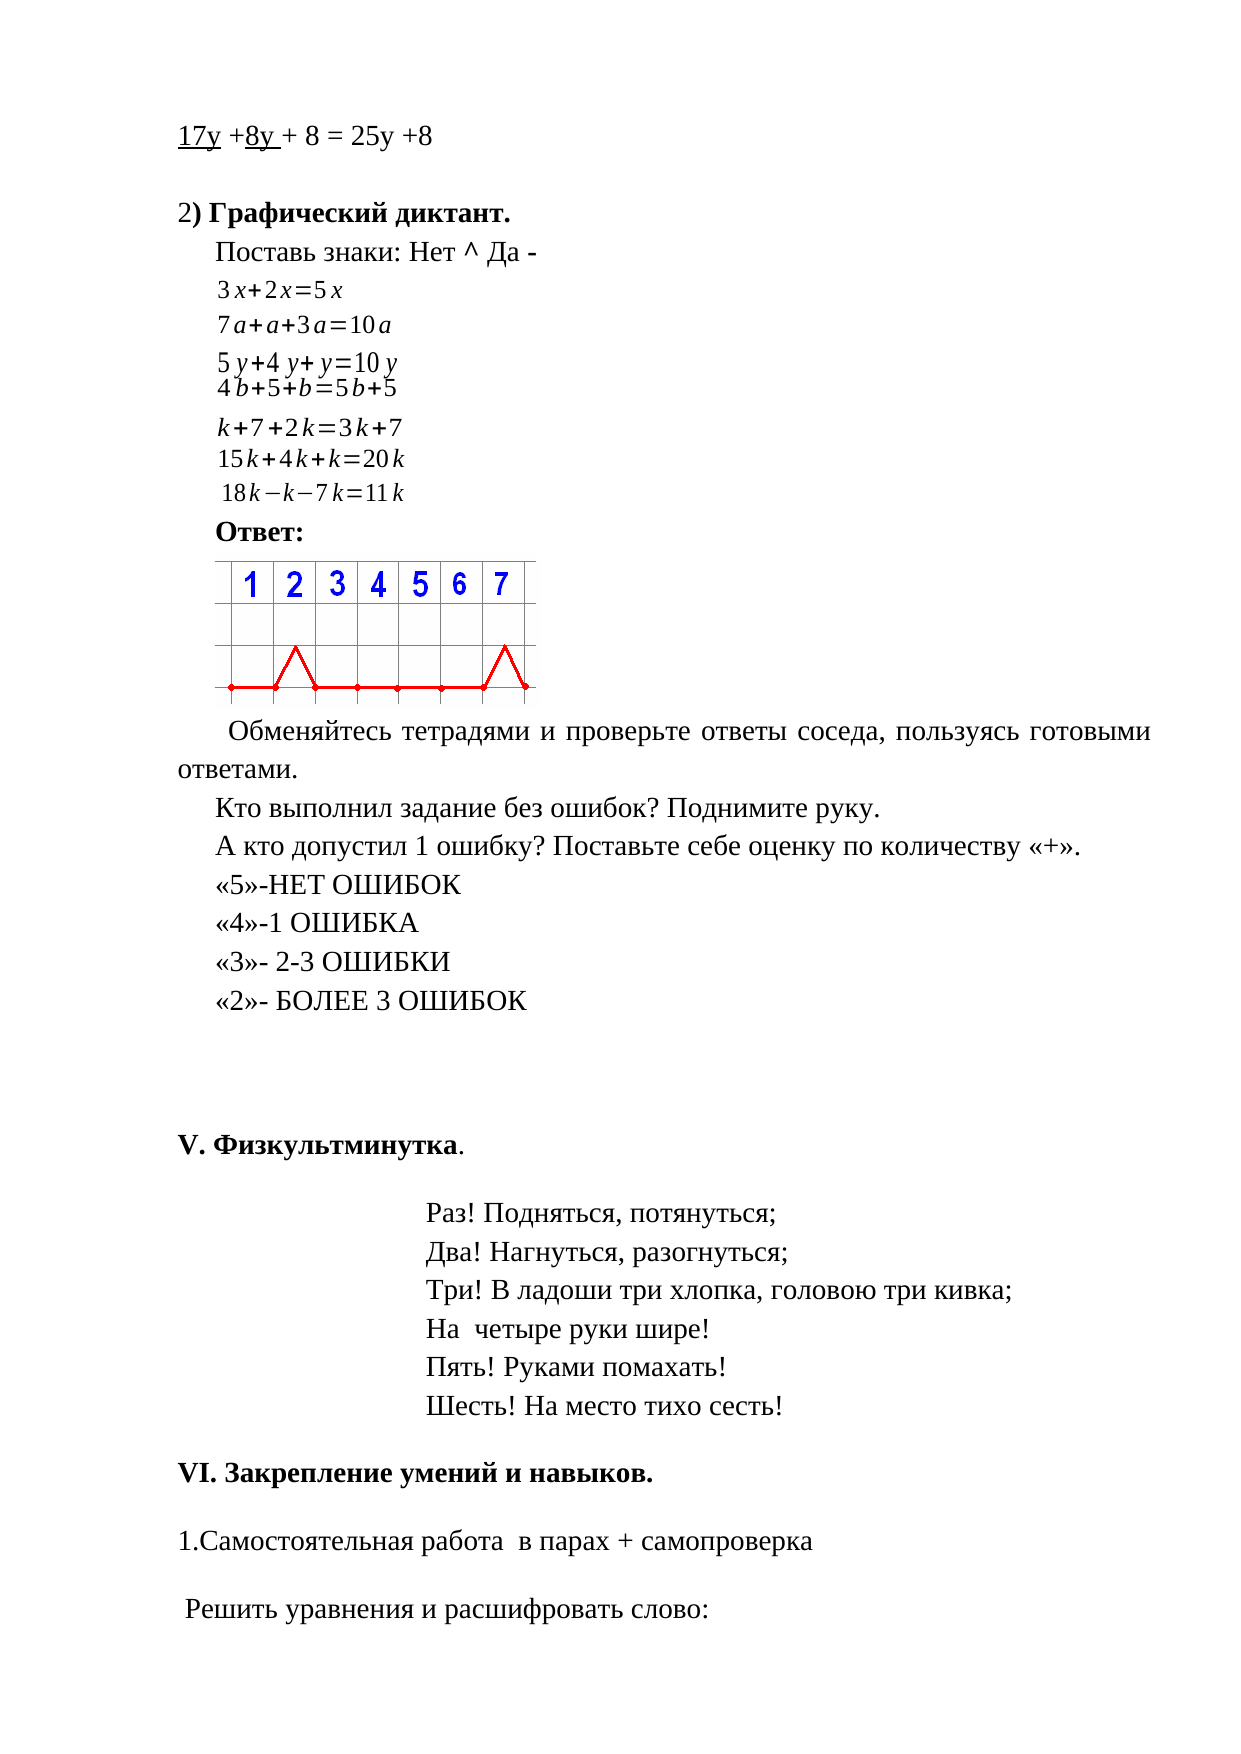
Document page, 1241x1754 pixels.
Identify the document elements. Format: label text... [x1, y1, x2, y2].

text А кто допустил 1 ошибку? Поставьте себе оценку по количеству «+». [215, 828, 1152, 862]
text 17y +8y + 8 = 25y +8 [177, 118, 1152, 152]
list Шесть! На место тихо сесть! [426, 1388, 1152, 1421]
list Два! Нагнуться, разогнуться; [426, 1234, 1152, 1267]
text «3»- 2-3 ОШИБКИ [215, 944, 1152, 978]
picture [214, 553, 541, 709]
text 1.Самостоятельная работа в парах + самопроверка [177, 1523, 1152, 1557]
text VI. Закрепление умений и навыков. [177, 1456, 1152, 1489]
text Решить уравнения и расшифровать слово: [177, 1591, 1152, 1624]
text Поставь знаки: Нет ^ Да - [215, 234, 1152, 267]
list Раз! Подняться, потянуться; [426, 1195, 1152, 1229]
list На четыре руки шире! [426, 1311, 1152, 1344]
list Пять! Руками помахать! [426, 1349, 1152, 1383]
text Кто выполнил задание без ошибок? Поднимите руку. [215, 790, 1152, 823]
text «4»-1 ОШИБКА [215, 906, 1152, 939]
list Три! В ладоши три хлопка, головою три кивка; [426, 1272, 1152, 1306]
text Обменяйтесь тетрадями и проверьте ответы соседа, пользуясь готовыми ответами. [177, 713, 1152, 785]
text «2»- БОЛЕЕ 3 ОШИБОК [215, 983, 1152, 1016]
text V. Физкультминутка. [177, 1127, 1152, 1161]
text «5»-НЕТ ОШИБОК [215, 867, 1152, 901]
text Ответ: [215, 514, 1152, 548]
text 2) Графический диктант. [177, 195, 1152, 229]
